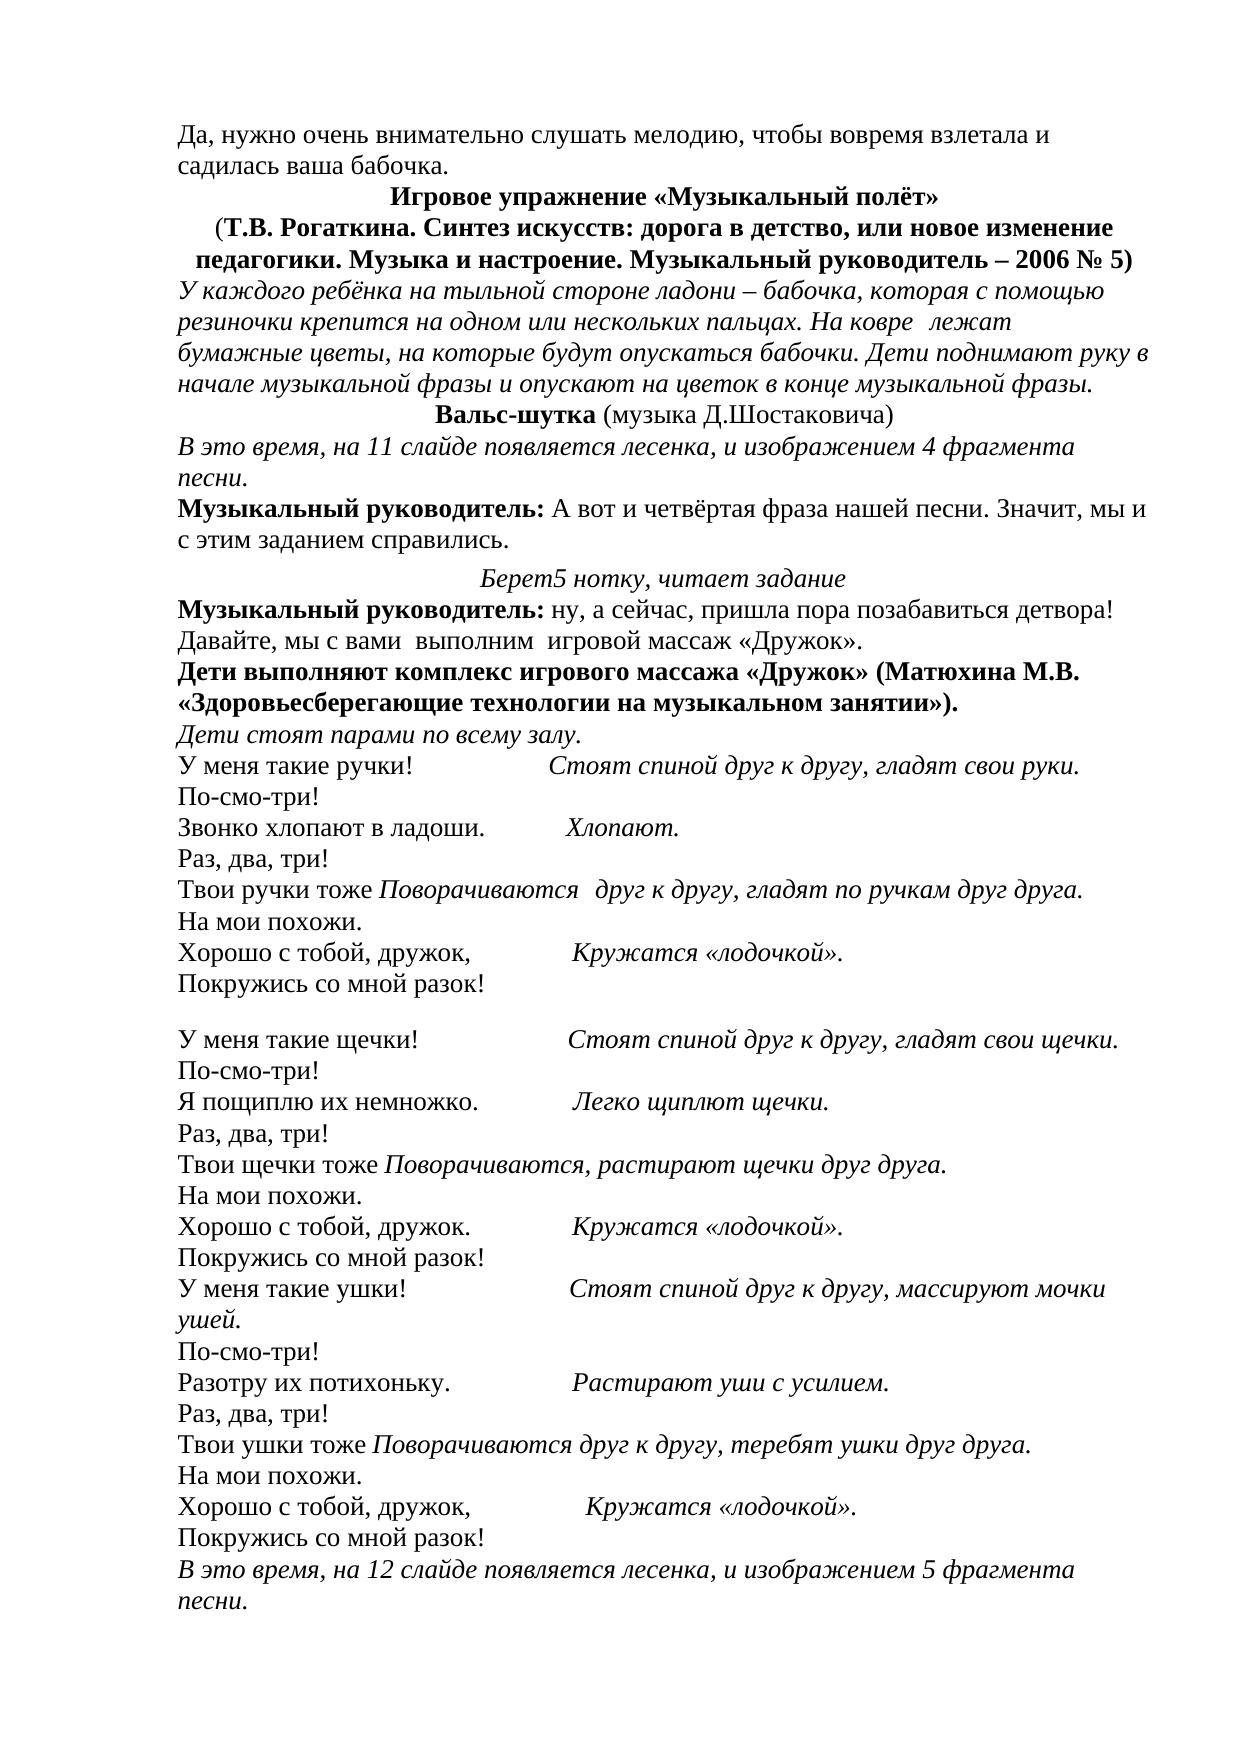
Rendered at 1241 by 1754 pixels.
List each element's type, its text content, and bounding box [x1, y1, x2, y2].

text На мои похожи. [177, 1179, 1152, 1210]
text У меня такие ручки! Стоят спиной друг к другу, гладят свои руки. [177, 749, 1152, 780]
text У каждого ребёнка на тыльной стороне ладони – бабочка, которая с помощью резиночки крепится на одном или нескольких пальцах. На ковре лежат бумажные цветы, на которые будут опускаться бабочки. Дети поднимают руку в начале музыкальной фразы и опускают на цветок в конце музыкальной фразы. [177, 274, 1152, 398]
text У меня такие ушки! Стоят спиной друг к другу, массируют мочки ушей. [177, 1272, 1152, 1335]
text Покружись со мной разок! [177, 1241, 1152, 1272]
text У меня такие щечки! Стоят спиной друг к другу, гладят свои щечки. [177, 1023, 1152, 1054]
text На мои похожи. [177, 904, 1152, 936]
text На мои похожи. [177, 1459, 1152, 1490]
text Музыкальный руководитель: А вот и четвёртая фраза нашей песни. Значит, мы и с этим заданием справились. [177, 492, 1152, 554]
text Я пощиплю их немножко. Легко щиплют щечки. [177, 1086, 1152, 1117]
text Твои ушки тоже Поворачиваются друг к другу, теребят ушки друг друга. [177, 1428, 1152, 1459]
text По-смо-три! [177, 1335, 1152, 1366]
text По-смо-три! [177, 780, 1152, 811]
text Покружись со мной разок! [177, 967, 1152, 998]
text Вальс-шутка (музыка Д.Шостаковича) [177, 398, 1152, 429]
text Раз, два, три! [177, 842, 1152, 873]
text Хорошо с тобой, дружок. Кружатся «лодочкой». [177, 1210, 1152, 1241]
text Звонко хлопают в ладоши. Хлопают. [177, 811, 1152, 842]
text Твои ручки тоже Поворачиваются друг к другу, гладят по ручкам друг друга. [177, 873, 1152, 904]
text Игровое упражнение «Музыкальный полёт» [177, 180, 1152, 212]
text Разотру их потихоньку. Растирают уши с усилием. [177, 1366, 1152, 1397]
text В это время, на 12 слайде появляется лесенка, и изображением 5 фрагмента песни. [177, 1553, 1152, 1615]
text Раз, два, три! [177, 1397, 1152, 1428]
text Да, нужно очень внимательно слушать мелодию, чтобы вовремя взлетала и садилась ваша бабочка. [177, 118, 1152, 180]
text Раз, два, три! [177, 1117, 1152, 1148]
text (Т.В. Рогаткина. Синтез искусств: дорога в детство, или новое изменение педагогики. Музыка и настроение. Музыкальный руководитель – 2006 № 5) [177, 212, 1152, 274]
text Хорошо с тобой, дружок, Кружатся «лодочкой». [177, 1490, 1152, 1522]
text По-смо-три! [177, 1054, 1152, 1086]
text Дети выполняют комплекс игрового массажа «Дружок» (Матюхина М.В. «Здоровьесберегающие технологии на музыкальном занятии»). [177, 655, 1152, 718]
text Дети стоят парами по всему залу. [177, 718, 1152, 749]
text В это время, на 11 слайде появляется лесенка, и изображением 4 фрагмента песни. [177, 429, 1152, 492]
text Берет5 нотку, читает задание [177, 554, 1152, 593]
text Давайте, мы с вами выполним игровой массаж «Дружок». [177, 624, 1152, 655]
text Твои щечки тоже Поворачиваются, растирают щечки друг друга. [177, 1148, 1152, 1179]
text Хорошо с тобой, дружок, Кружатся «лодочкой». [177, 936, 1152, 967]
text Музыкальный руководитель: ну, а сейчас, пришла пора позабавиться детвора! [177, 593, 1152, 624]
text Покружись со мной разок! [177, 1522, 1152, 1553]
